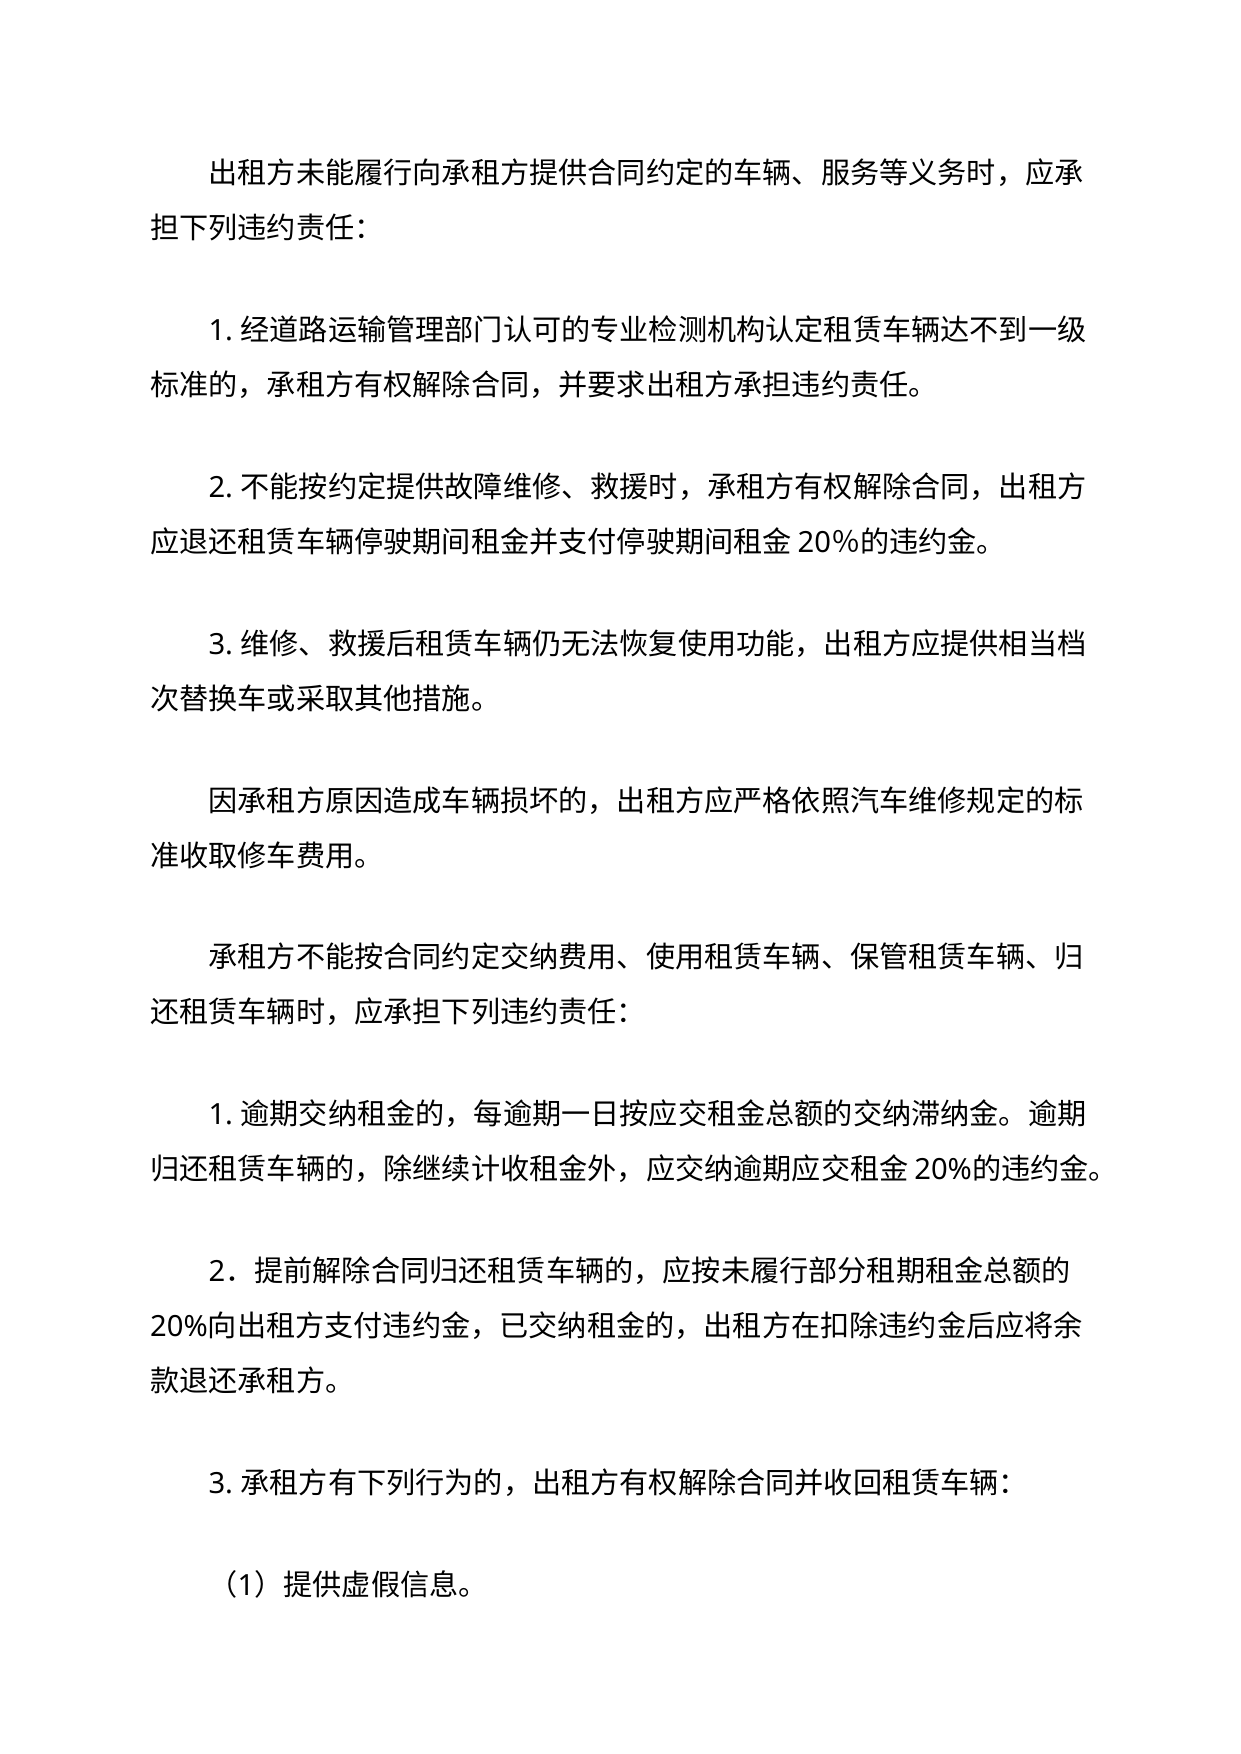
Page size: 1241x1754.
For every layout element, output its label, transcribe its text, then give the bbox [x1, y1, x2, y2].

text 2. 不能按约定提供故障维修、救援时，承租方有权解除合同，出租方应退还租赁车辆停驶期间租金并支付停驶期间租金20％的违约金。 [150, 463, 1090, 561]
text （1）提供虚假信息。 [150, 1561, 1090, 1604]
text 1. 逾期交纳租金的，每逾期一日按应交租金总额的交纳滞纳金。逾期归还租赁车辆的，除继续计收租金外，应交纳逾期应交租金20%的违约金。 [150, 1091, 1090, 1188]
text 2．提前解除合同归还租赁车辆的，应按未履行部分租期租金总额的20%向出租方支付违约金，已交纳租金的，出租方在扣除违约金后应将余款退还承租方。 [150, 1247, 1090, 1400]
text 1. 经道路运输管理部门认可的专业检测机构认定租赁车辆达不到一级标准的，承租方有权解除合同，并要求出租方承担违约责任。 [150, 307, 1090, 404]
text 因承租方原因造成车辆损坏的，出租方应严格依照汽车维修规定的标准收取修车费用。 [150, 777, 1090, 874]
text 3. 维修、救援后租赁车辆仍无法恢复使用功能，出租方应提供相当档次替换车或采取其他措施。 [150, 620, 1090, 718]
text 出租方未能履行向承租方提供合同约定的车辆、服务等义务时，应承担下列违约责任： [150, 150, 1090, 247]
text 3. 承租方有下列行为的，出租方有权解除合同并收回租赁车辆： [150, 1459, 1090, 1502]
text 承租方不能按合同约定交纳费用、使用租赁车辆、保管租赁车辆、归还租赁车辆时，应承担下列违约责任： [150, 934, 1090, 1031]
